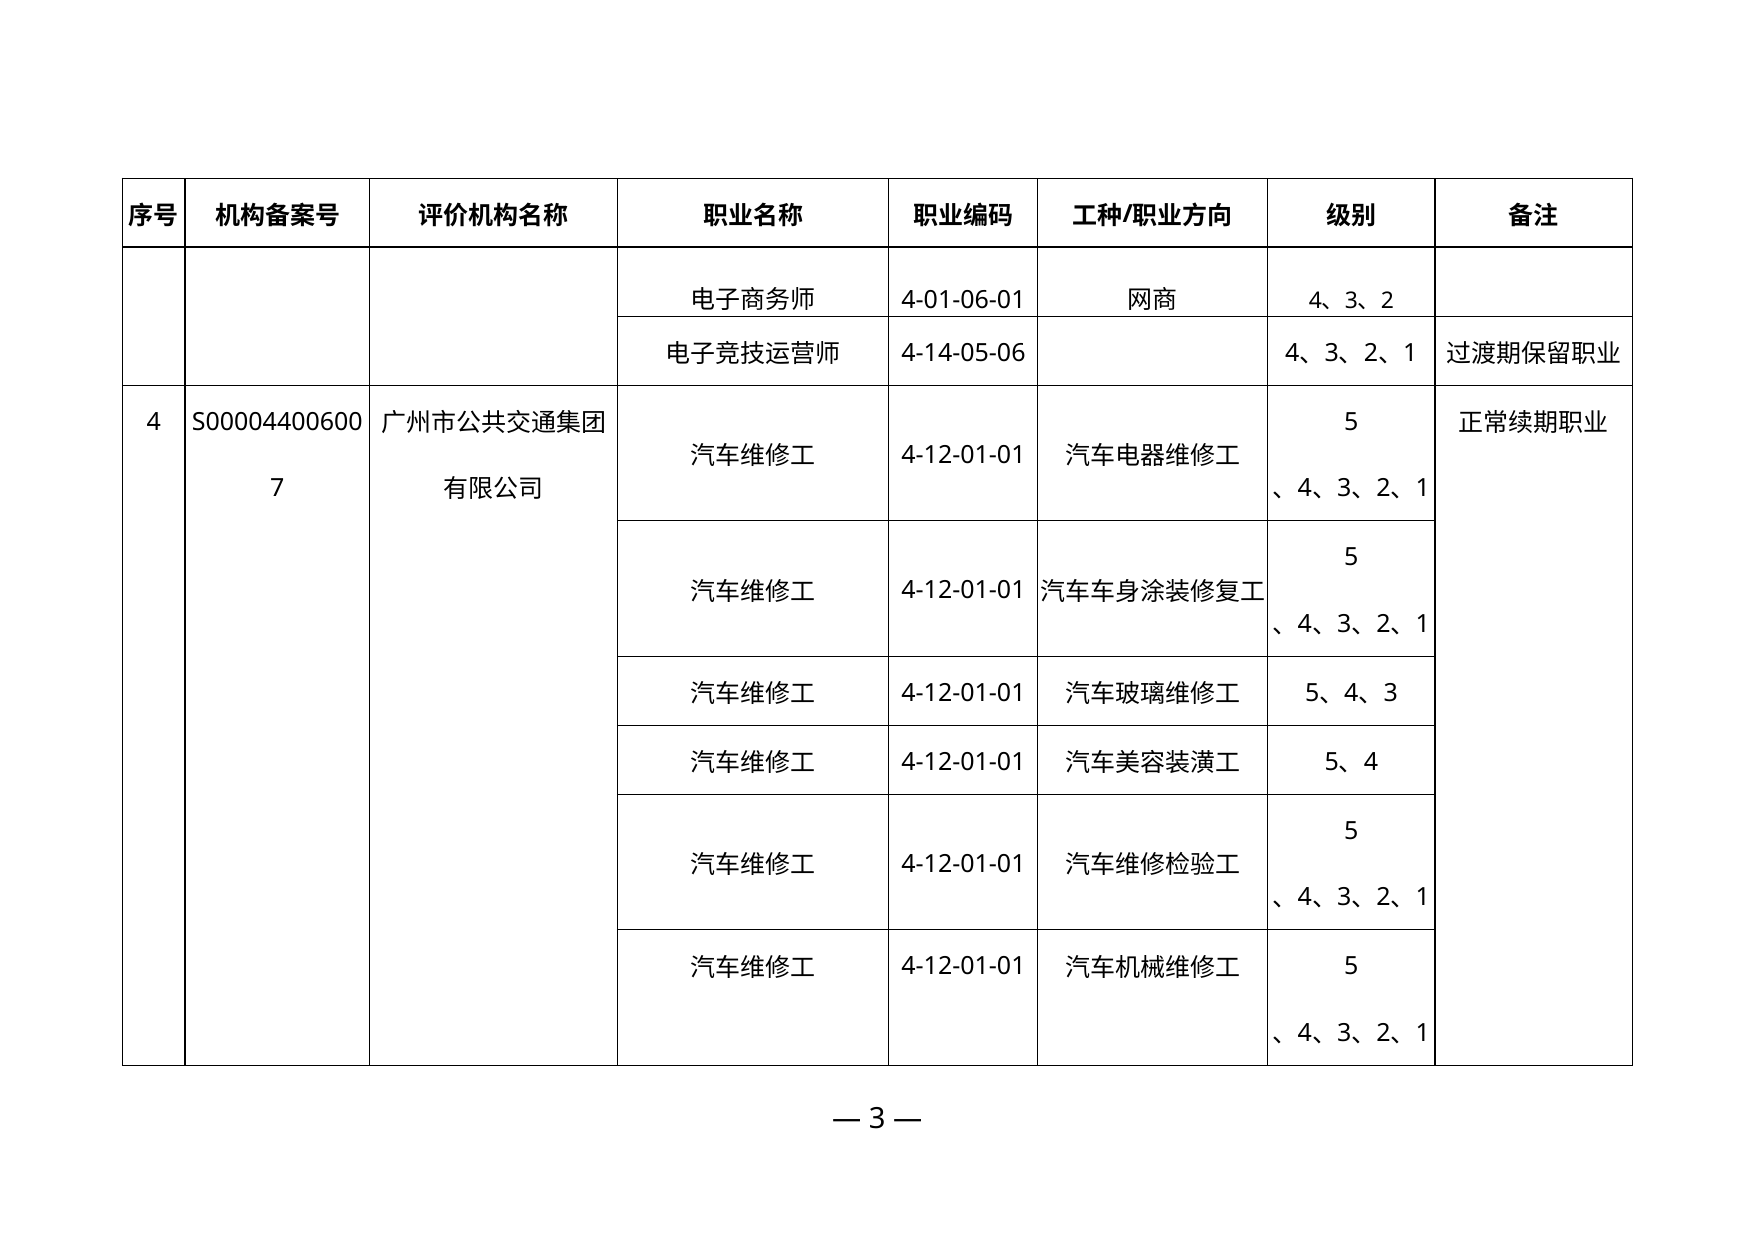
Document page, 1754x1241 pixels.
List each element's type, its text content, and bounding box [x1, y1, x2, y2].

table_cell 4-12-01-01 [889, 930, 1037, 1065]
table_cell 汽车玻璃维修工 [1038, 657, 1267, 725]
table_cell 4-12-01-01 [889, 657, 1037, 725]
table_cell 4-12-01-01 [889, 726, 1037, 794]
table_cell [1038, 317, 1267, 384]
table_cell 电子竞技运营师 [618, 317, 888, 384]
table_cell 5、4、3、2、1 [1268, 930, 1434, 1065]
table_cell 汽车维修工 [618, 657, 888, 725]
table_header 职业编码 [889, 179, 1037, 246]
table_cell 汽车维修工 [618, 386, 888, 520]
table_cell 5、4、3、2、1 [1268, 521, 1434, 656]
table_header 工种/职业方向 [1038, 179, 1267, 246]
table_cell 汽车维修工 [618, 521, 888, 656]
table_cell 广州市公共交通集团有限公司 [370, 386, 617, 1065]
table_cell 4-14-05-06 [889, 317, 1037, 384]
table_cell 网商 [1038, 248, 1267, 316]
table_cell 过渡期保留职业 [1436, 317, 1632, 384]
table_cell 4 [123, 386, 184, 1065]
table_header 备注 [1436, 179, 1632, 246]
table_header 序号 [123, 179, 184, 246]
table_header 评价机构名称 [370, 179, 617, 246]
table_cell 5、4、3 [1268, 657, 1434, 725]
table_cell 汽车维修工 [618, 795, 888, 929]
table_cell 汽车维修工 [618, 726, 888, 794]
table_cell 汽车维修检验工 [1038, 795, 1267, 929]
table_header 职业名称 [618, 179, 888, 246]
table_cell 汽车电器维修工 [1038, 386, 1267, 520]
table_cell 汽车美容装潢工 [1038, 726, 1267, 794]
table_cell 4、3、2、1 [1268, 317, 1434, 384]
table_cell 4-12-01-01 [889, 795, 1037, 929]
table_cell 4-12-01-01 [889, 521, 1037, 656]
table_cell 4-12-01-01 [889, 386, 1037, 520]
table_cell S000044006007 [186, 386, 369, 1065]
table_cell 5、4、3、2、1 [1268, 795, 1434, 929]
table_cell 汽车机械维修工 [1038, 930, 1267, 1065]
table_cell 4-01-06-01 [889, 248, 1037, 316]
table_cell 5、4、3、2、1 [1268, 386, 1434, 520]
table_cell 电子商务师 [618, 248, 888, 316]
table_cell 4、3、2 [1268, 248, 1434, 316]
table_cell 5、4 [1268, 726, 1434, 794]
table_cell 正常续期职业 [1436, 386, 1632, 1065]
table_header 级别 [1268, 179, 1434, 246]
table_cell 汽车维修工 [618, 930, 888, 1065]
table_cell 汽车车身涂装修复工 [1038, 521, 1267, 656]
table_header 机构备案号 [186, 179, 369, 246]
